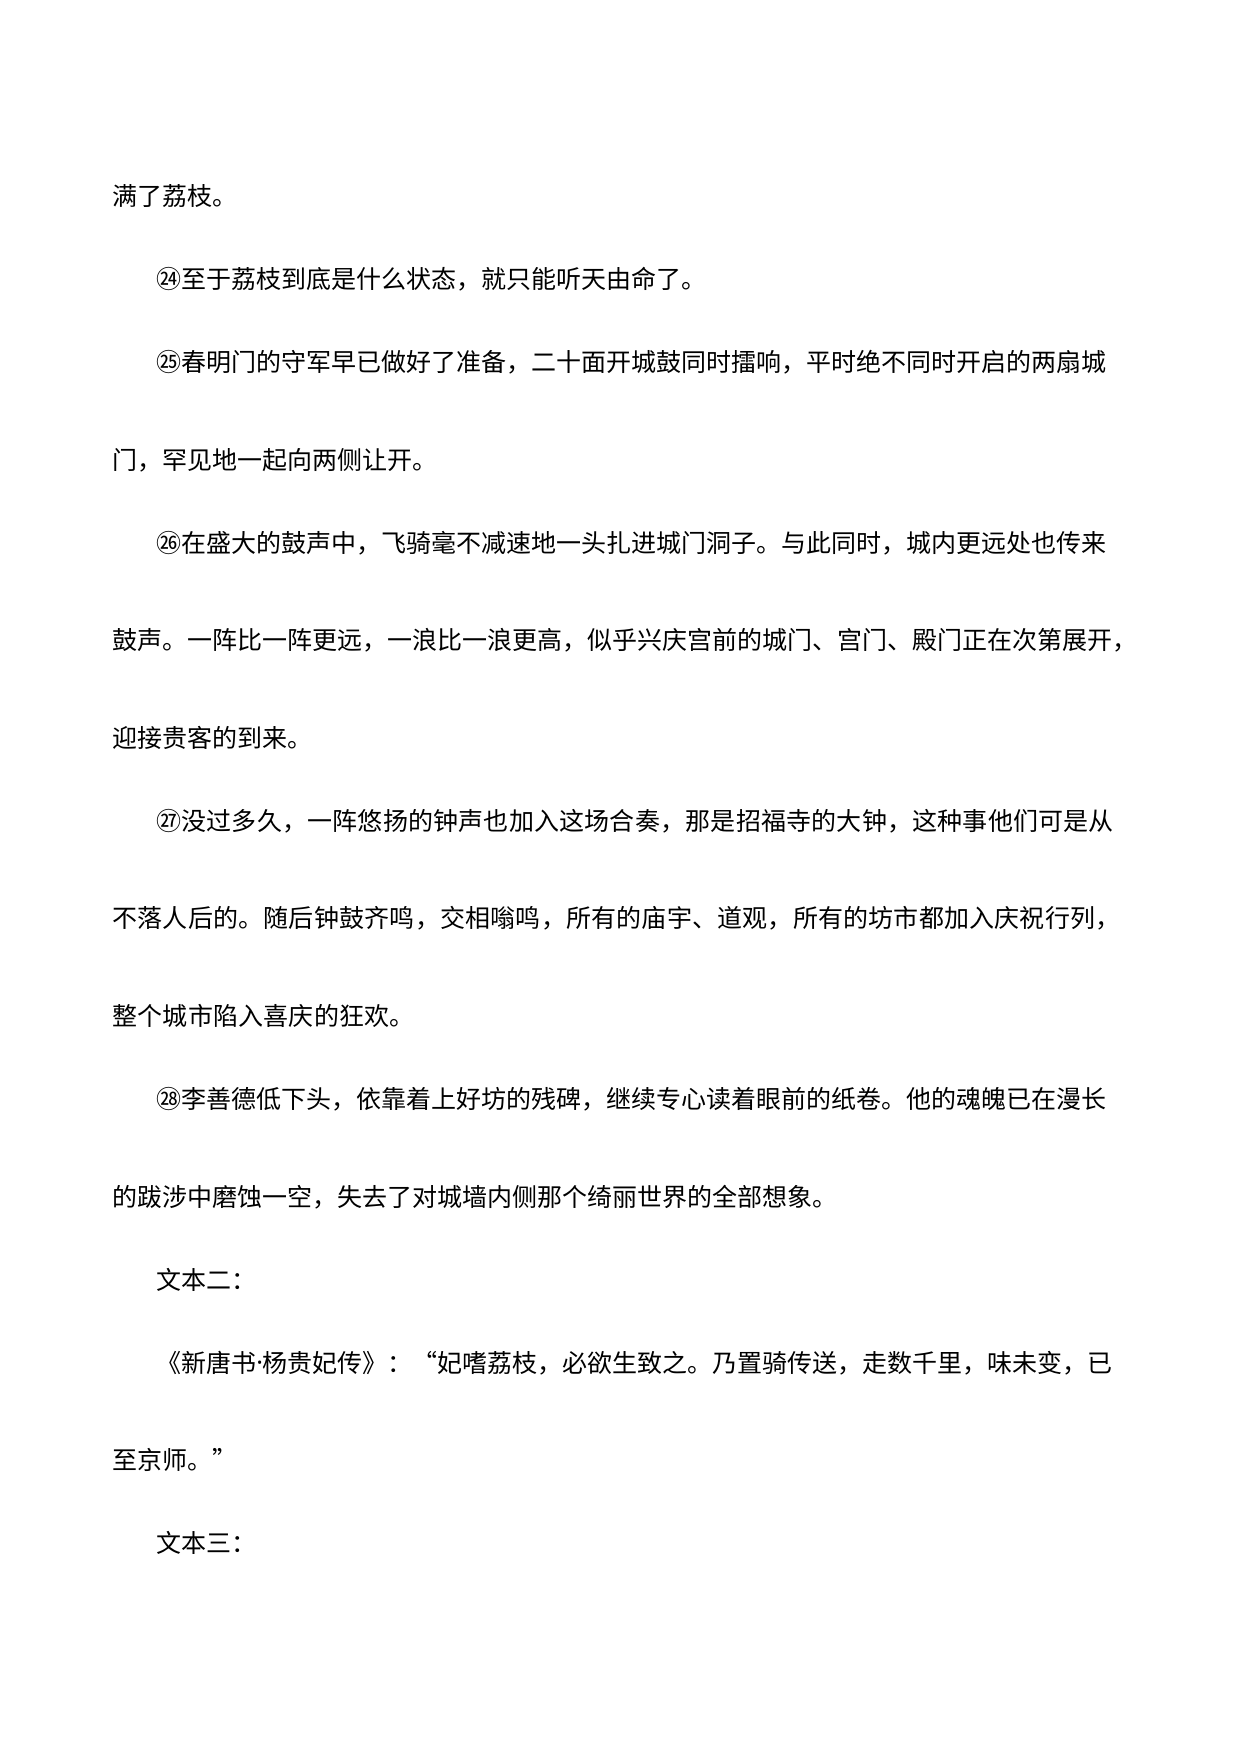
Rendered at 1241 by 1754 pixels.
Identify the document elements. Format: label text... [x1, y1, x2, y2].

text 文本三： [112, 1509, 1128, 1574]
text 文本二： [112, 1246, 1128, 1311]
text ㉖在盛大的鼓声中，飞骑毫不减速地一头扎进城门洞子。与此同时，城内更远处也传来鼓声。一阵比一阵更远，一浪比一浪更高，似乎兴庆宫前的城门、宫门、殿门正在次第展开，迎接贵客的到来。 [112, 509, 1128, 769]
text ㉕春明门的守军早已做好了准备，二十面开城鼓同时擂响，平时绝不同时开启的两扇城门，罕见地一起向两侧让开。 [112, 328, 1128, 491]
text ㉔至于荔枝到底是什么状态，就只能听天由命了。 [112, 245, 1128, 310]
text 《新唐书·杨贵妃传》：“妃嗜荔枝，必欲生致之。乃置骑传送，走数千里，味未变，已至京师。” [112, 1329, 1128, 1491]
text ㉘李善德低下头，依靠着上好坊的残碑，继续专心读着眼前的纸卷。他的魂魄已在漫长的跋涉中磨蚀一空，失去了对城墙内侧那个绮丽世界的全部想象。 [112, 1065, 1128, 1228]
text ㉗没过多久，一阵悠扬的钟声也加入这场合奏，那是招福寺的大钟，这种事他们可是从不落人后的。随后钟鼓齐鸣，交相嗡鸣，所有的庙宇、道观，所有的坊市都加入庆祝行列，整个城市陷入喜庆的狂欢。 [112, 787, 1128, 1047]
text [112, 162, 1128, 227]
